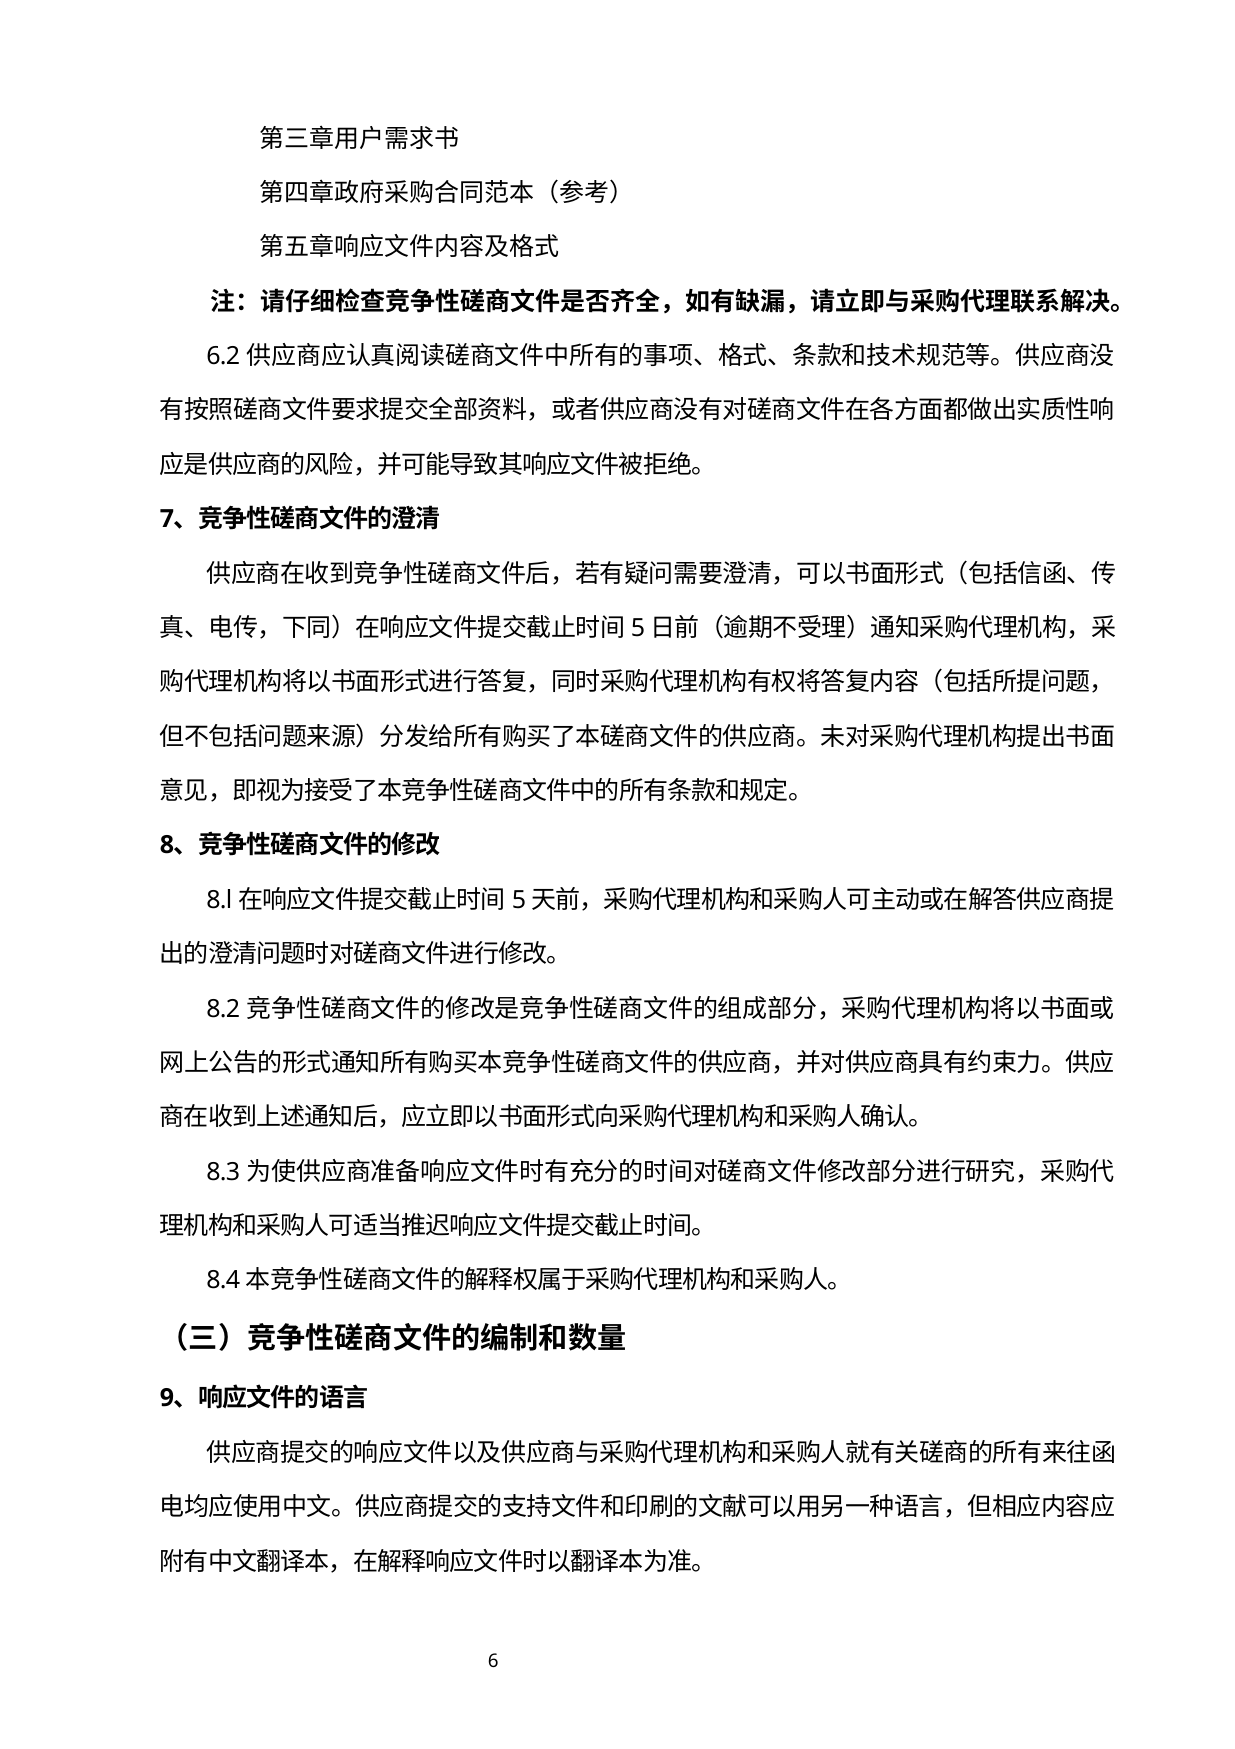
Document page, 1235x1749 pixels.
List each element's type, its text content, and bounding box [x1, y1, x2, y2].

text 8.4 本竞争性磋商文件的解释权属于采购代理机构和采购人。 [159, 1260, 1116, 1296]
text 第三章用户需求书 [159, 118, 1116, 154]
text 8.l 在响应文件提交截止时间5天前，采购代理机构和采购人可主动或在解答供应商提出的澄清问题时对磋商文件进行修改。 [159, 879, 1116, 970]
text （三）竞争性磋商文件的编制和数量 [159, 1314, 1116, 1357]
text 8.3 为使供应商准备响应文件时有充分的时间对磋商文件修改部分进行研究，采购代理机构和采购人可适当推迟响应文件提交截止时间。 [159, 1151, 1116, 1242]
text 7、竞争性磋商文件的澄清 [159, 499, 1116, 535]
text 6.2 供应商应认真阅读磋商文件中所有的事项、格式、条款和技术规范等。供应商没有按照磋商文件要求提交全部资料，或者供应商没有对磋商文件在各方面都做出实质性响应是供应商的风险，并可能导致其响应文件被拒绝。 [159, 336, 1116, 481]
text 注：请仔细检查竞争性磋商文件是否齐全，如有缺漏，请立即与采购代理联系解决。 [159, 281, 1116, 317]
text 第四章政府采购合同范本（参考） [159, 172, 1116, 209]
text 9、响应文件的语言 [159, 1378, 1116, 1414]
text 8、竞争性磋商文件的修改 [159, 825, 1116, 861]
text 8.2 竞争性磋商文件的修改是竞争性磋商文件的组成部分，采购代理机构将以书面或网上公告的形式通知所有购买本竞争性磋商文件的供应商，并对供应商具有约束力。供应商在收到上述通知后，应立即以书面形式向采购代理机构和采购人确认。 [159, 988, 1116, 1133]
text 第五章响应文件内容及格式 [159, 227, 1116, 263]
text 供应商在收到竞争性磋商文件后，若有疑问需要澄清，可以书面形式（包括信函、传真、电传，下同）在响应文件提交截止时间5日前（逾期不受理）通知采购代理机构，采购代理机构将以书面形式进行答复，同时采购代理机构有权将答复内容（包括所提问题，但不包括问题来源）分发给所有购买了本磋商文件的供应商。未对采购代理机构提出书面意见，即视为接受了本竞争性磋商文件中的所有条款和规定。 [159, 553, 1116, 807]
text 供应商提交的响应文件以及供应商与采购代理机构和采购人就有关磋商的所有来往函电均应使用中文。供应商提交的支持文件和印刷的文献可以用另一种语言，但相应内容应附有中文翻译本，在解释响应文件时以翻译本为准。 [159, 1432, 1116, 1577]
